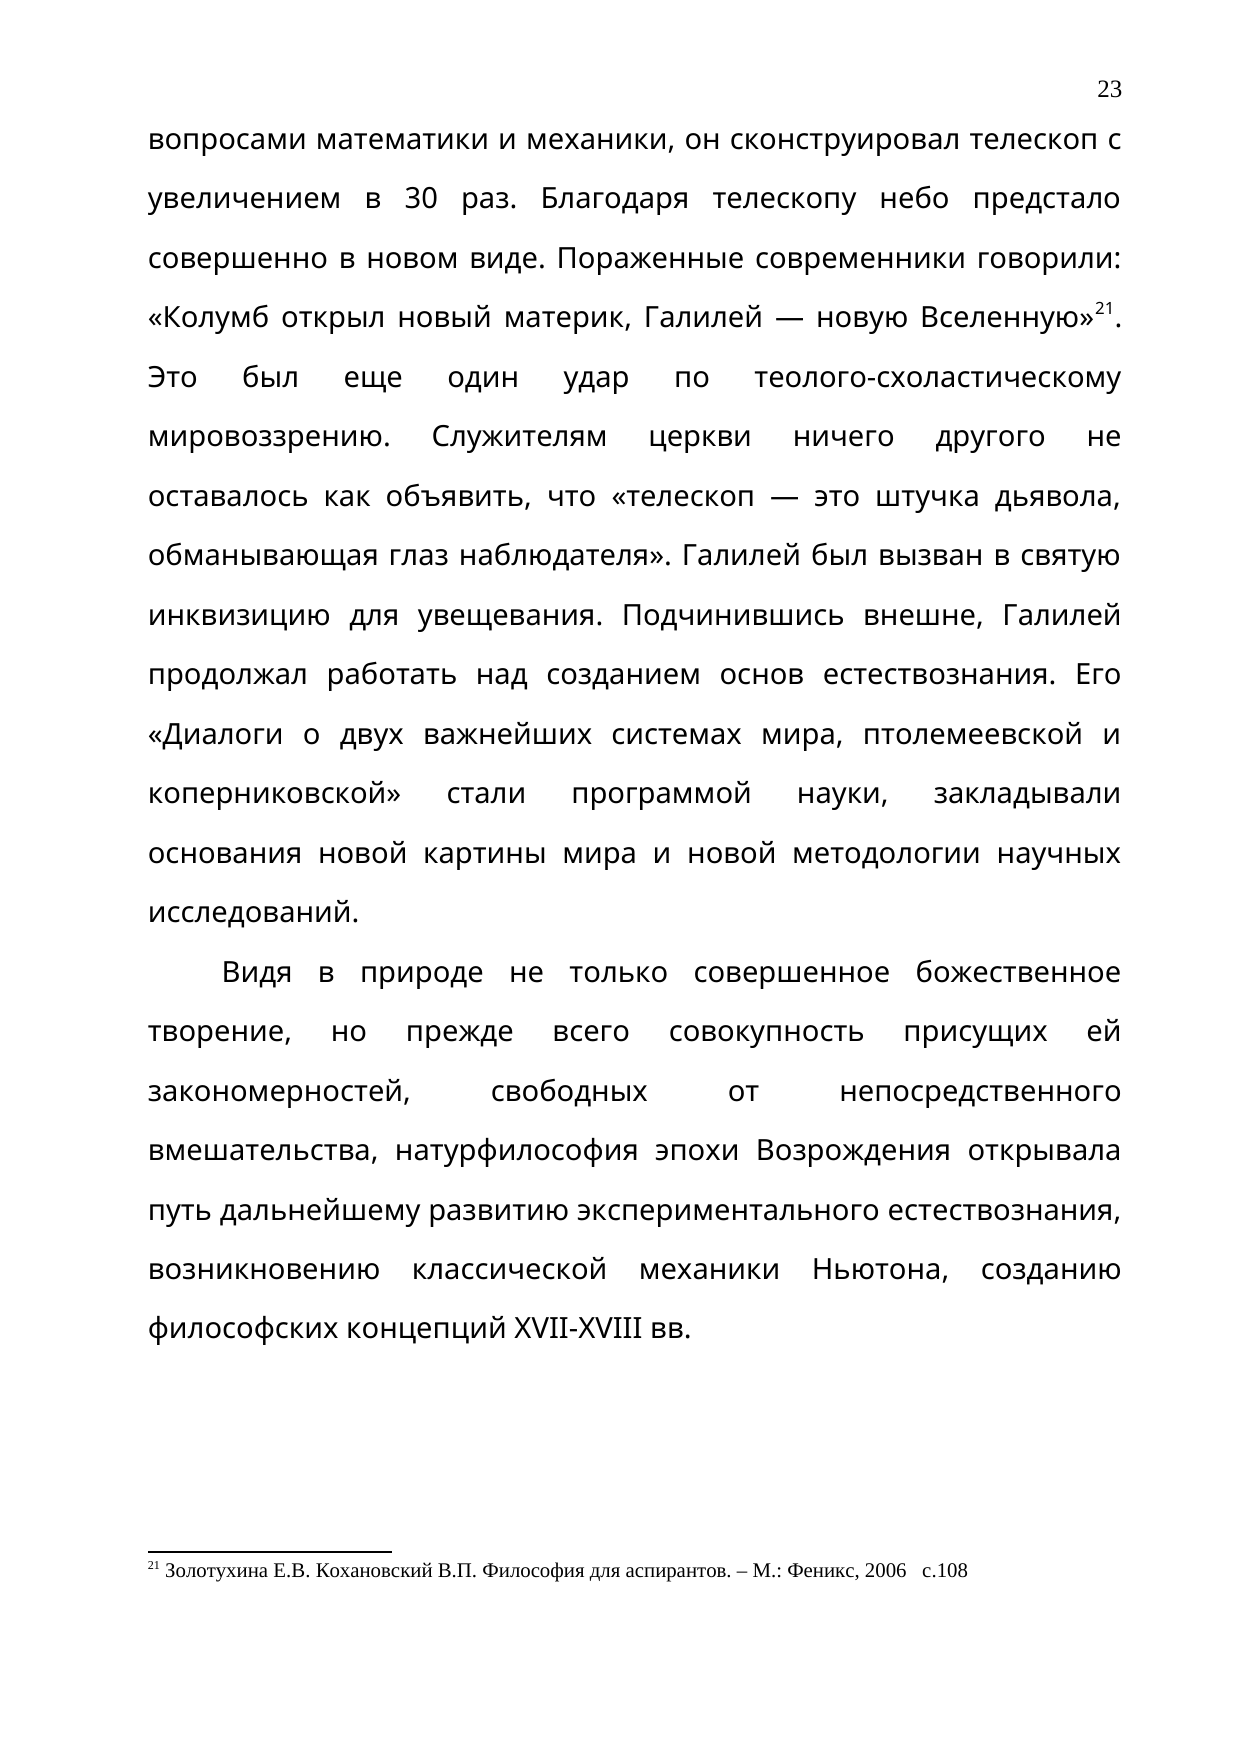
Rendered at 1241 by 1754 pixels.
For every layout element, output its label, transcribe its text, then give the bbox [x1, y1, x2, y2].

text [148, 118, 1122, 931]
text Видя в природе не только совершенное божественное творение, но прежде всего совокупность присущих ей закономерностей, свободных от непосредственного вмешательства, натурфилософия эпохи Возрождения открывала путь дальнейшему развитию экспериментального естествознания, возникновению классической механики Ньютона, созданию философских концепций ХVII-XVIII вв. [148, 951, 1122, 1347]
